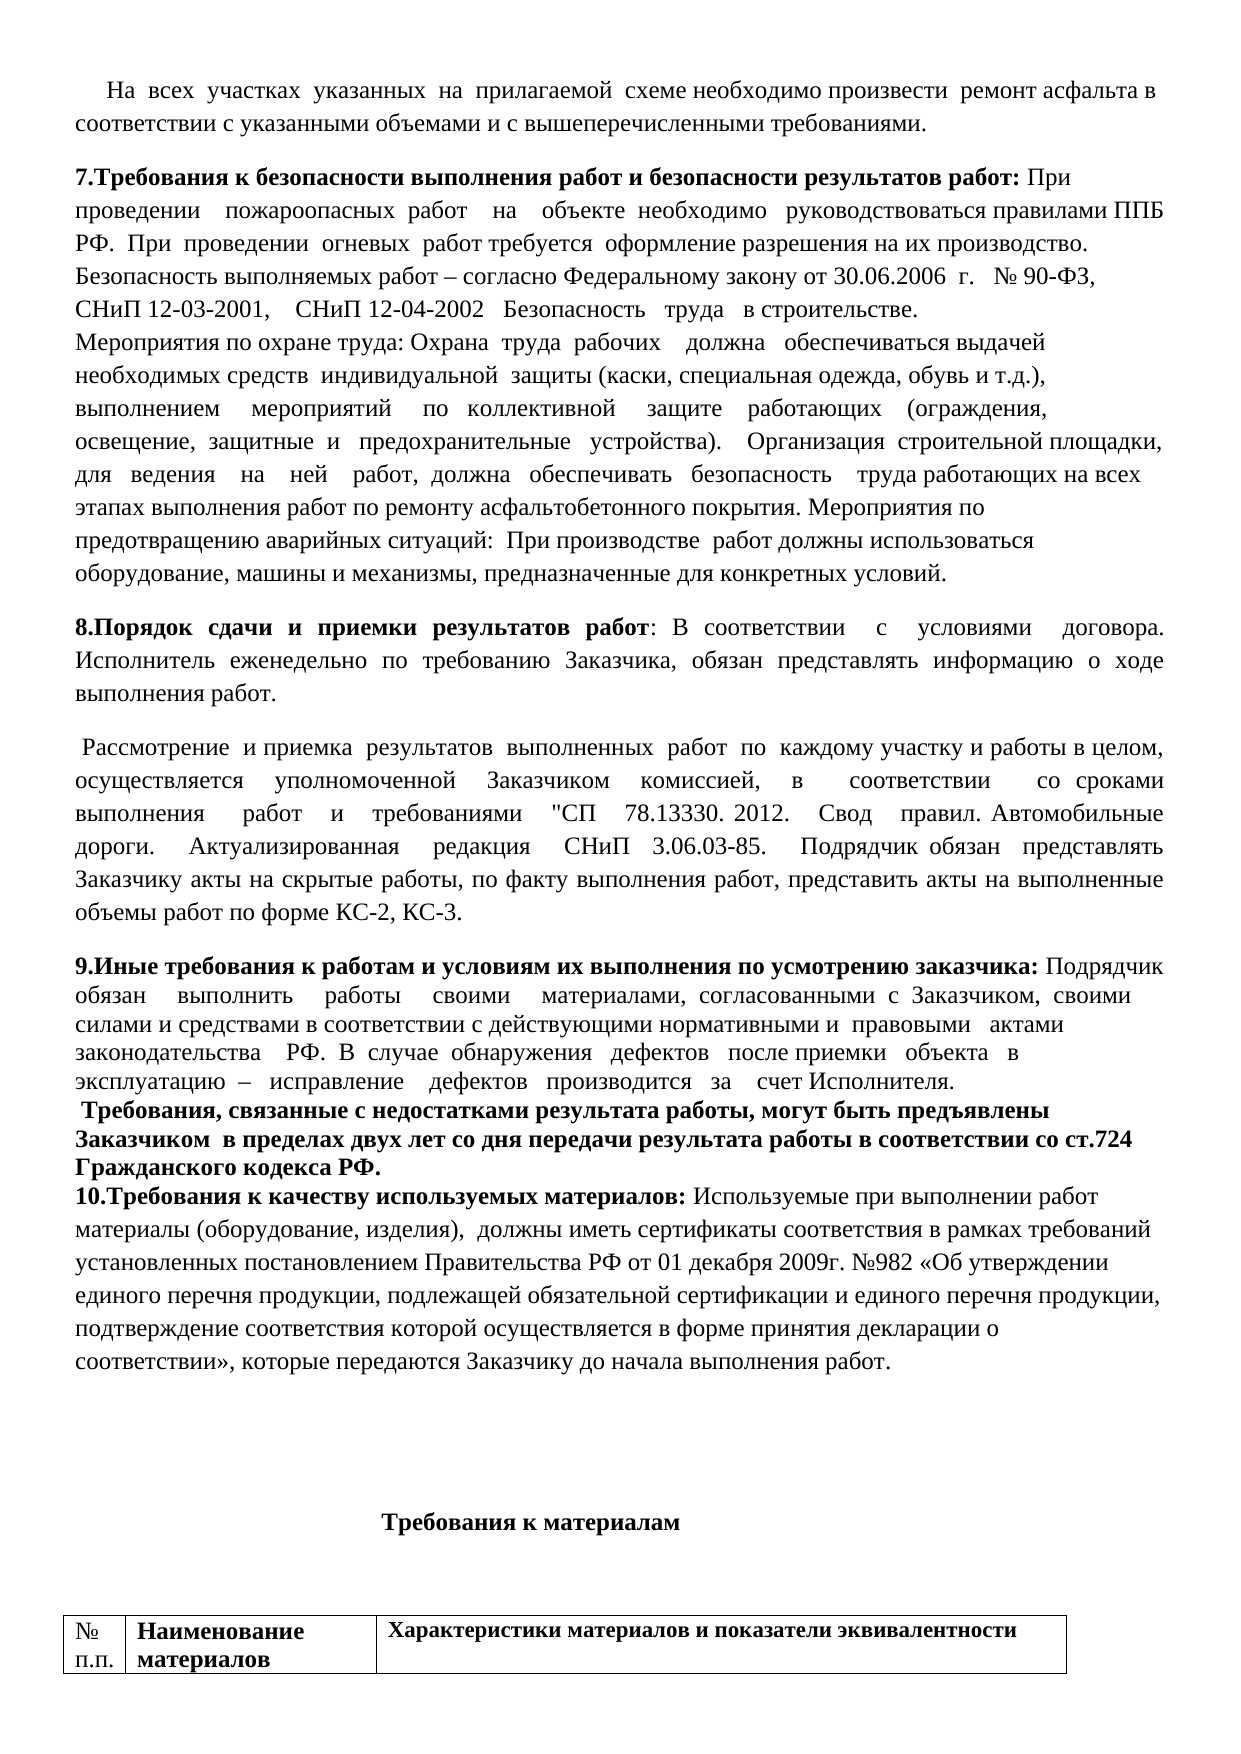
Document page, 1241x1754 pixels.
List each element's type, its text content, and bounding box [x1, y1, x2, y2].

text На всех участках указанных на прилагаемой схеме необходимо произвести ремонт асфальта в соответствии с указанными объемами и с вышеперечисленными требованиями. [75, 75, 1165, 137]
text 9.Иные требования к работам и условиям их выполнения по усмотрению заказчика: Подрядчик обязан выполнить работы своими материалами, согласованными с Заказчиком, своими силами и средствами в соответствии с действующими нормативными и правовыми актами законодательства РФ. В случае обнаружения дефектов после приемки объекта в эксплуатацию – исправление дефектов производится за счет Исполнителя. Требования, связанные с недостатками результата работы, могут быть предъявлены Заказчиком в пределах двух лет со дня передачи результата работы в соответствии со ст.724 Гражданского кодекса РФ. [75, 951, 1165, 1181]
table_header № п.п. [64, 1616, 125, 1673]
text 10.Требования к качеству используемых материалов: Используемые при выполнении работ материалы (оборудование, изделия), должны иметь сертификаты соответствия в рамках требований установленных постановлением Правительства РФ от 01 декабря 2009г. №982 «Об утверждении единого перечня продукции, подлежащей обязательной сертификации и единого перечня продукции, подтверждение соответствия которой осуществляется в форме принятия декларации о соответствии», которые передаются Заказчику до начала выполнения работ. [75, 1181, 1165, 1375]
text Требования к материалам [75, 1507, 1165, 1536]
text 7.Требования к безопасности выполнения работ и безопасности результатов работ: При проведении пожароопасных работ на объекте необходимо руководствоваться правилами ППБ РФ. При проведении огневых работ требуется оформление разрешения на их производство. Безопасность выполняемых работ – согласно Федеральному закону от 30.06.2006 г. № 90-ФЗ, СНиП 12-03-2001, СНиП 12-04-2002 Безопасность труда в строительстве. Мероприятия по охране труда: Охрана труда рабочих должна обеспечиваться выдачей необходимых средств индивидуальной защиты (каски, специальная одежда, обувь и т.д.), выполнением мероприятий по коллективной защите работающих (ограждения, освещение, защитные и предохранительные устройства). Организация строительной площадки, для ведения на ней работ, должна обеспечивать безопасность труда работающих на всех этапах выполнения работ по ремонту асфальтобетонного покрытия. Мероприятия по предотвращению аварийных ситуаций: При производстве работ должны использоваться оборудование, машины и механизмы, предназначенные для конкретных условий. [75, 162, 1165, 587]
text Рассмотрение и приемка результатов выполненных работ по каждому участку и работы в целом, осуществляется уполномоченной Заказчиком комиссией, в соответствии со сроками выполнения работ и требованиями "СП 78.13330. 2012. Свод правил. Автомобильные дороги. Актуализированная редакция СНиП 3.06.03-85. Подрядчик обязан представлять Заказчику акты на скрытые работы, по факту выполнения работ, представить акты на выполненные объемы работ по форме КС-2, КС-3. [75, 732, 1165, 926]
table_header Характеристики материалов и показатели эквивалентности [377, 1616, 1066, 1673]
text 8.Порядок сдачи и приемки результатов работ: В соответствии с условиями договора. Исполнитель еженедельно по требованию Заказчика, обязан представлять информацию о ходе выполнения работ. [75, 612, 1165, 707]
table_header Наименование материалов [126, 1616, 376, 1673]
